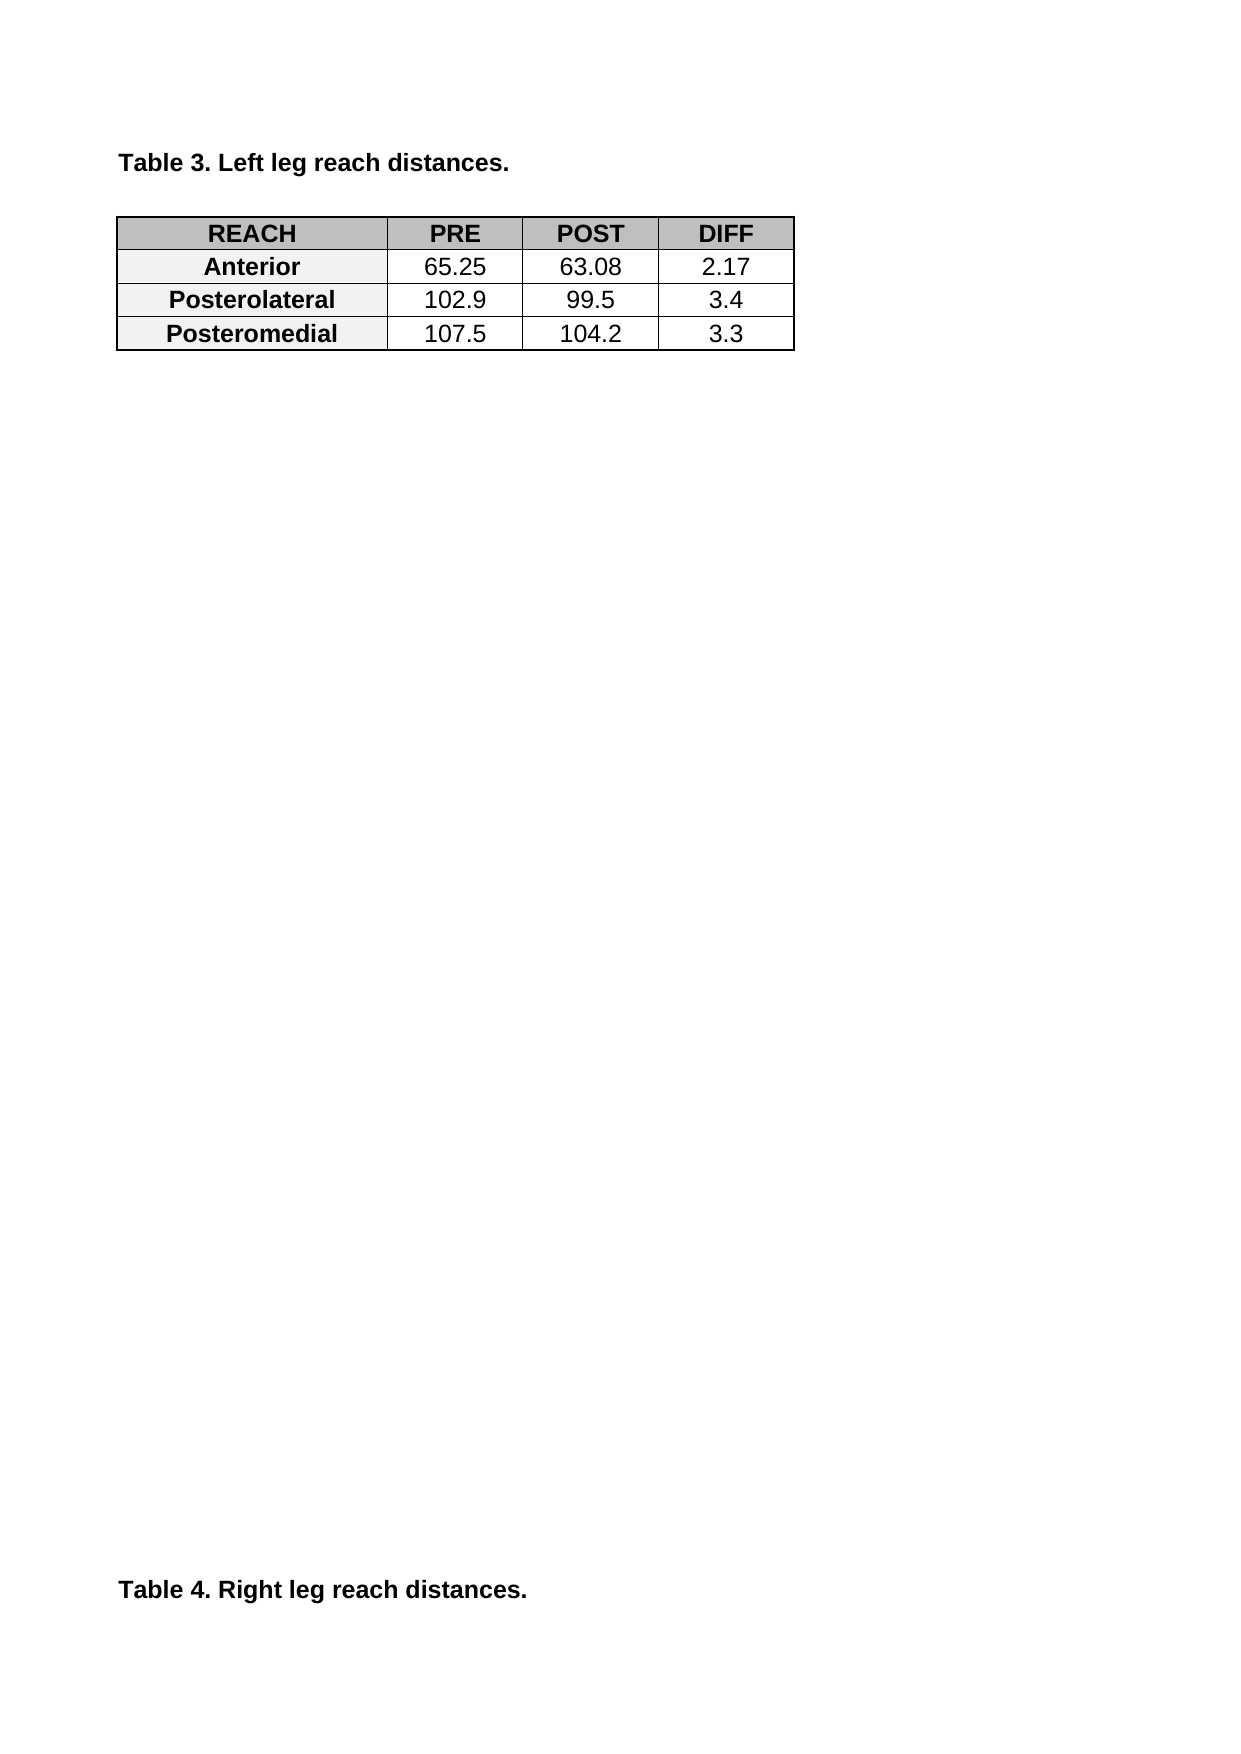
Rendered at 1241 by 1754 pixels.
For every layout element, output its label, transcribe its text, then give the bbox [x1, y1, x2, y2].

text Table 3. Left leg reach distances. [118, 148, 1108, 176]
table_cell 2.17 [659, 250, 793, 282]
text Table 4. Right leg reach distances. [118, 1575, 1108, 1604]
table_cell 99.5 [523, 284, 658, 316]
table_cell Posteromedial [118, 317, 387, 349]
table_header POST [523, 218, 658, 249]
table_cell Anterior [118, 250, 387, 282]
table_cell 104.2 [523, 317, 658, 349]
table_header DIFF [659, 218, 793, 249]
table_cell 3.4 [659, 284, 793, 316]
table_header REACH [118, 218, 387, 249]
table_cell 107.5 [388, 317, 522, 349]
table_cell 63.08 [523, 250, 658, 282]
table_header PRE [388, 218, 522, 249]
table_cell 102.9 [388, 284, 522, 316]
table_cell 3.3 [659, 317, 793, 349]
table_cell Posterolateral [118, 284, 387, 316]
table_cell 65.25 [388, 250, 522, 282]
